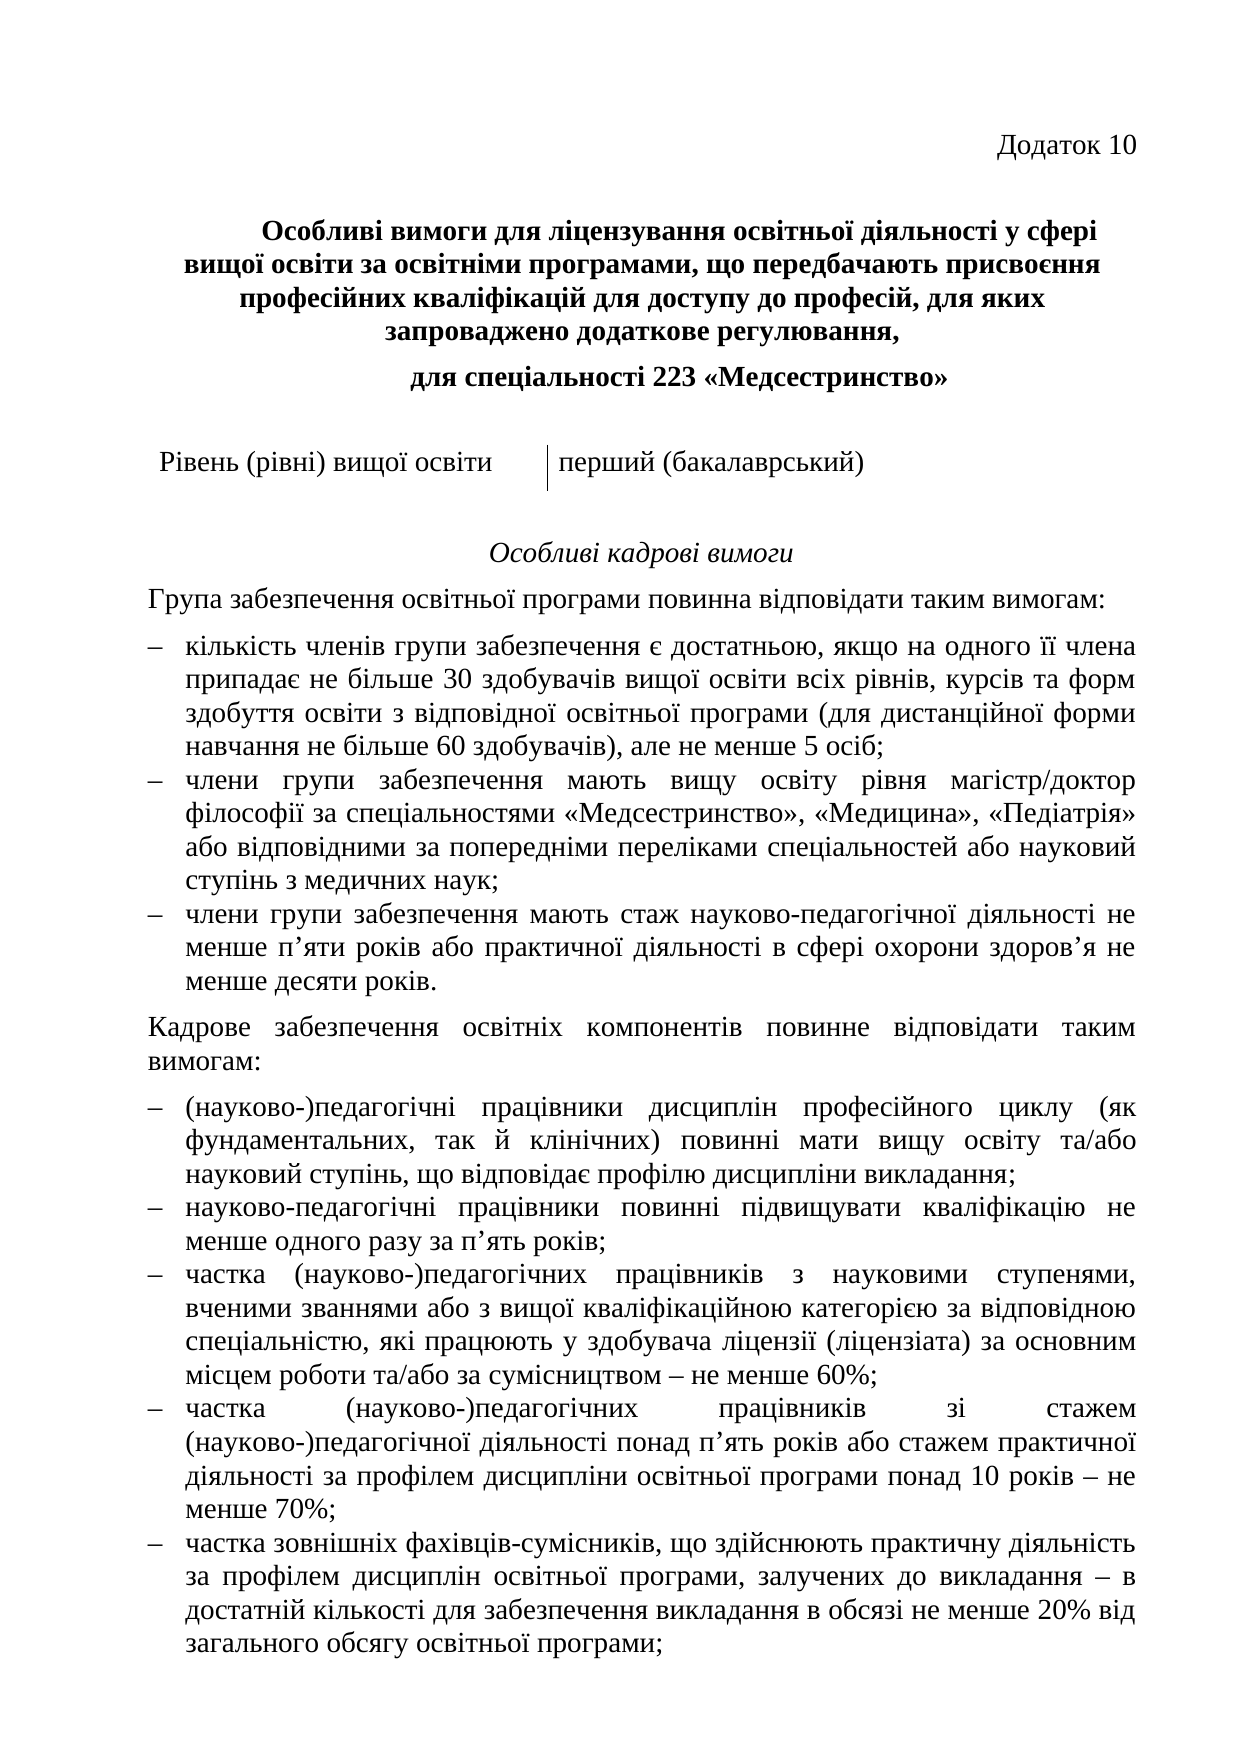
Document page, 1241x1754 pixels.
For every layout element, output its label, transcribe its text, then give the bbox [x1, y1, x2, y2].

list кількість членів групи забезпечення є достатньою, якщо на одного її члена припадає не більше 30 здобувачів вищої освіти всіх рівнів, курсів та форм здобуття освіти з відповідної освітньої програми (для дистанційної форми навчання не більше 60 здобувачів), але не менше 5 осіб; [148, 628, 1137, 762]
subtitle Додаток 10 [148, 127, 1137, 209]
text Група забезпечення освітньої програми повинна відповідати таким вимогам: [148, 582, 1137, 615]
table_header перший (бакалаврський) [548, 445, 1122, 491]
list члени групи забезпечення мають стаж науково-педагогічної діяльності не менше п’яти років або практичної діяльності в сфері охорони здоров’я не менше десяти років. [148, 896, 1137, 997]
list (науково-)педагогічні працівники дисциплін професійного циклу (як фундаментальних, так й клінічних) повинні мати вищу освіту та/або науковий ступінь, що відповідає профілю дисципліни викладання; [148, 1089, 1137, 1189]
list частка (науково-)педагогічних працівників з науковими ступенями, вченими званнями або з вищої кваліфікаційною категорією за відповідною спеціальністю, які працюють у здобувача ліцензії (ліцензіата) за основним місцем роботи та/або за сумісництвом – не менше 60%; [148, 1256, 1137, 1391]
list члени групи забезпечення мають вищу освіту рівня магістр/доктор філософії за спеціальностями «Медсестринство», «Медицина», «Педіатрія» або відповідними за попередніми переліками спеціальностей або науковий ступінь з медичних наук; [148, 762, 1137, 896]
text для спеціальності 223 «Медсестринство» [148, 359, 1137, 393]
list частка (науково-)педагогічних працівників зі стажем (науково-)педагогічної діяльності понад п’ять років або стажем практичної діяльності за профілем дисципліни освітньої програми понад 10 років – не менше 70%; [148, 1391, 1137, 1525]
text Особливі вимоги для ліцензування освітньої діяльності у сфері вищої освіти за освітніми програмами, що передбачають присвоєння професійних кваліфікацій для доступу до професій, для яких запроваджено додаткове регулювання, [148, 213, 1137, 347]
text Особливі кадрові вимоги [148, 536, 1137, 569]
table_header Рівень (рівні) вищої освіти [148, 445, 547, 491]
text Кадрове забезпечення освітніх компонентів повинне відповідати таким вимогам: [148, 1009, 1137, 1076]
list науково-педагогічні працівники повинні підвищувати кваліфікацію не менше одного разу за п’ять років; [148, 1189, 1137, 1256]
list частка зовнішніх фахівців-сумісників, що здійснюють практичну діяльність за профілем дисциплін освітньої програми, залучених до викладання – в достатній кількості для забезпечення викладання в обсязі не менше 20% від загального обсягу освітньої програми; [148, 1525, 1137, 1659]
